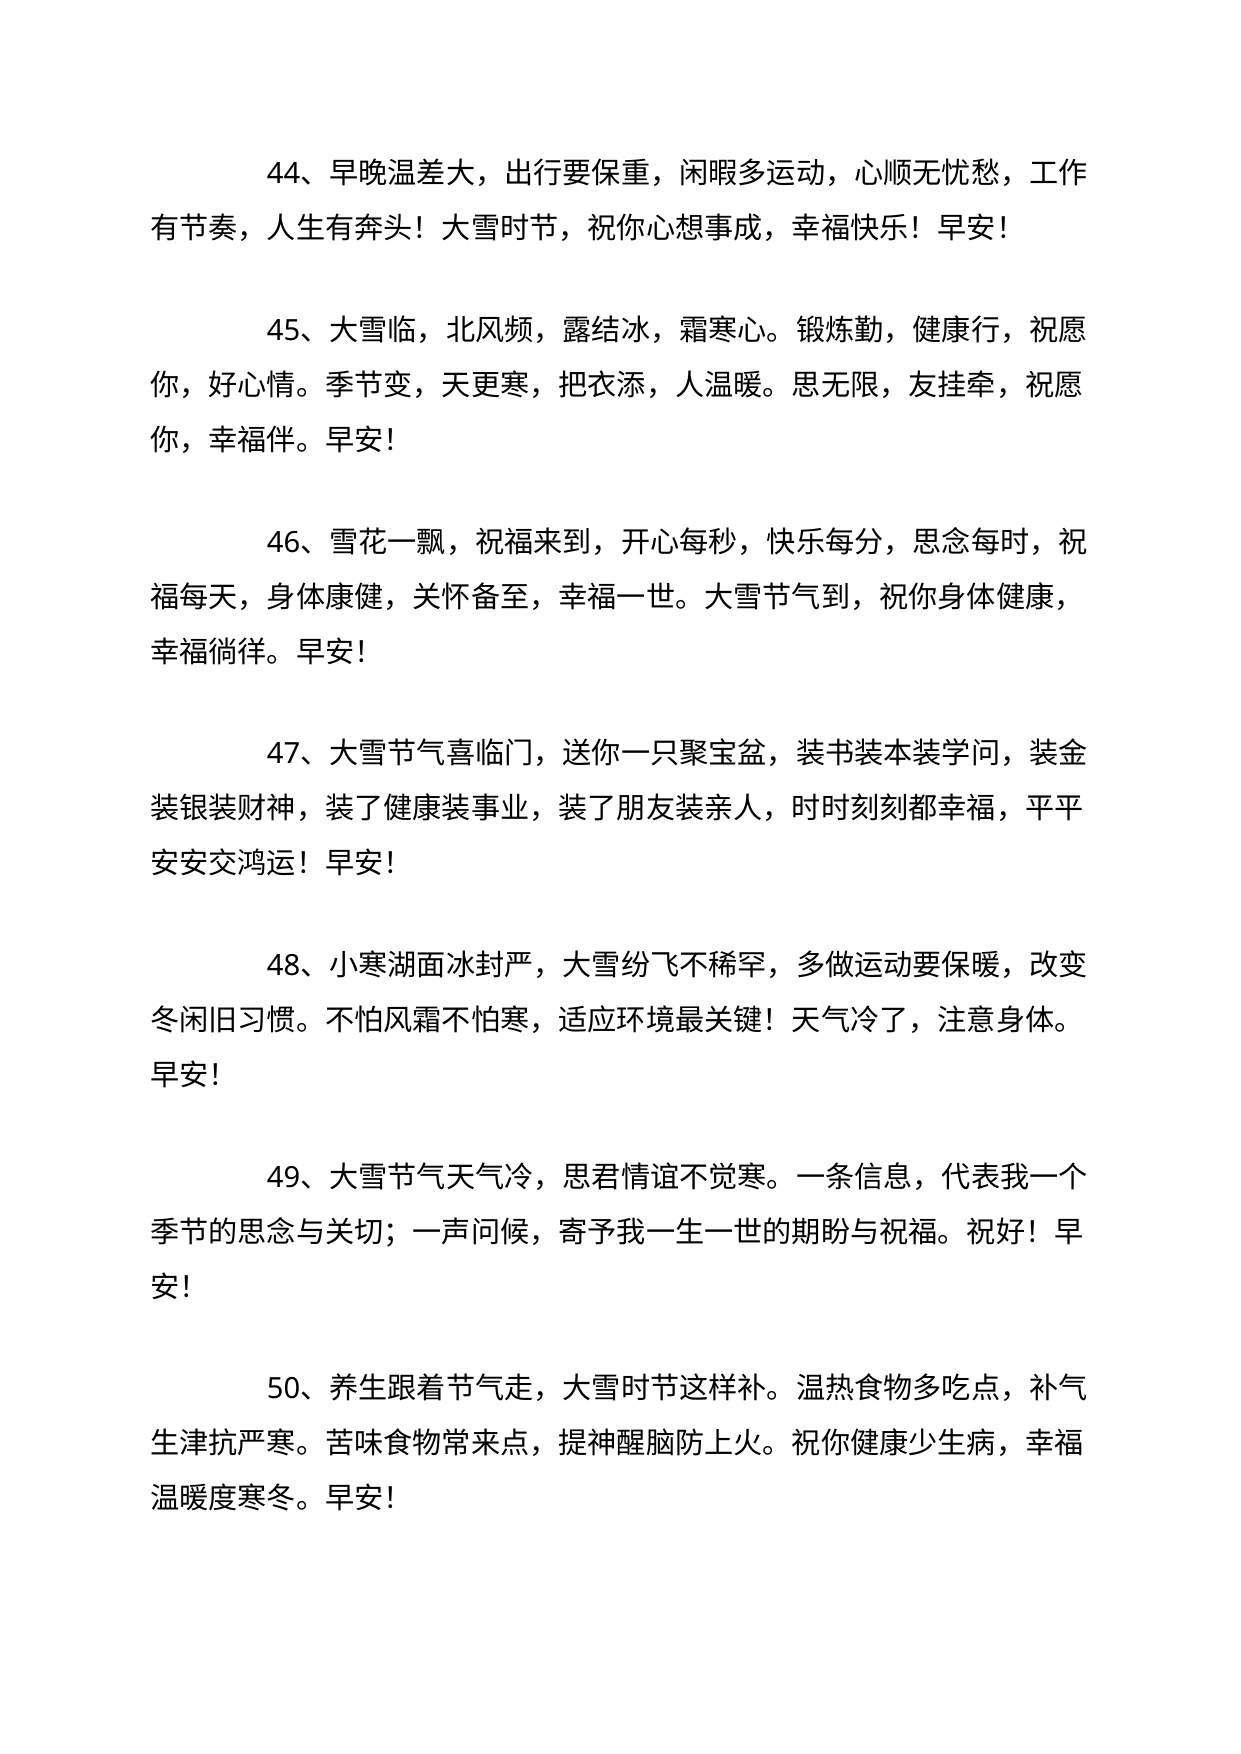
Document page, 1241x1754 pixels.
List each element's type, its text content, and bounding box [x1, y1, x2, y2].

text 47、大雪节气喜临门，送你一只聚宝盆，装书装本装学问，装金装银装财神，装了健康装事业，装了朋友装亲人，时时刻刻都幸福，平平安安交鸿运！早安！ [150, 730, 1090, 882]
text 48、小寒湖面冰封严，大雪纷飞不稀罕，多做运动要保暖，改变冬闲旧习惯。不怕风霜不怕寒，适应环境最关键！天气冷了，注意身体。早安！ [150, 942, 1090, 1094]
text 44、早晚温差大，出行要保重，闲暇多运动，心顺无忧愁，工作有节奏，人生有奔头！大雪时节，祝你心想事成，幸福快乐！早安！ [150, 150, 1090, 247]
text 50、养生跟着节气走，大雪时节这样补。温热食物多吃点，补气生津抗严寒。苦味食物常来点，提神醒脑防上火。祝你健康少生病，幸福温暖度寒冬。早安！ [150, 1365, 1090, 1517]
text 45、大雪临，北风频，露结冰，霜寒心。锻炼勤，健康行，祝愿你，好心情。季节变，天更寒，把衣添，人温暖。思无限，友挂牵，祝愿你，幸福伴。早安！ [150, 307, 1090, 459]
text 46、雪花一飘，祝福来到，开心每秒，快乐每分，思念每时，祝福每天，身体康健，关怀备至，幸福一世。大雪节气到，祝你身体健康，幸福徜徉。早安！ [150, 518, 1090, 671]
text 49、大雪节气天气冷，思君情谊不觉寒。一条信息，代表我一个季节的思念与关切；一声问候，寄予我一生一世的期盼与祝福。祝好！早安！ [150, 1153, 1090, 1306]
